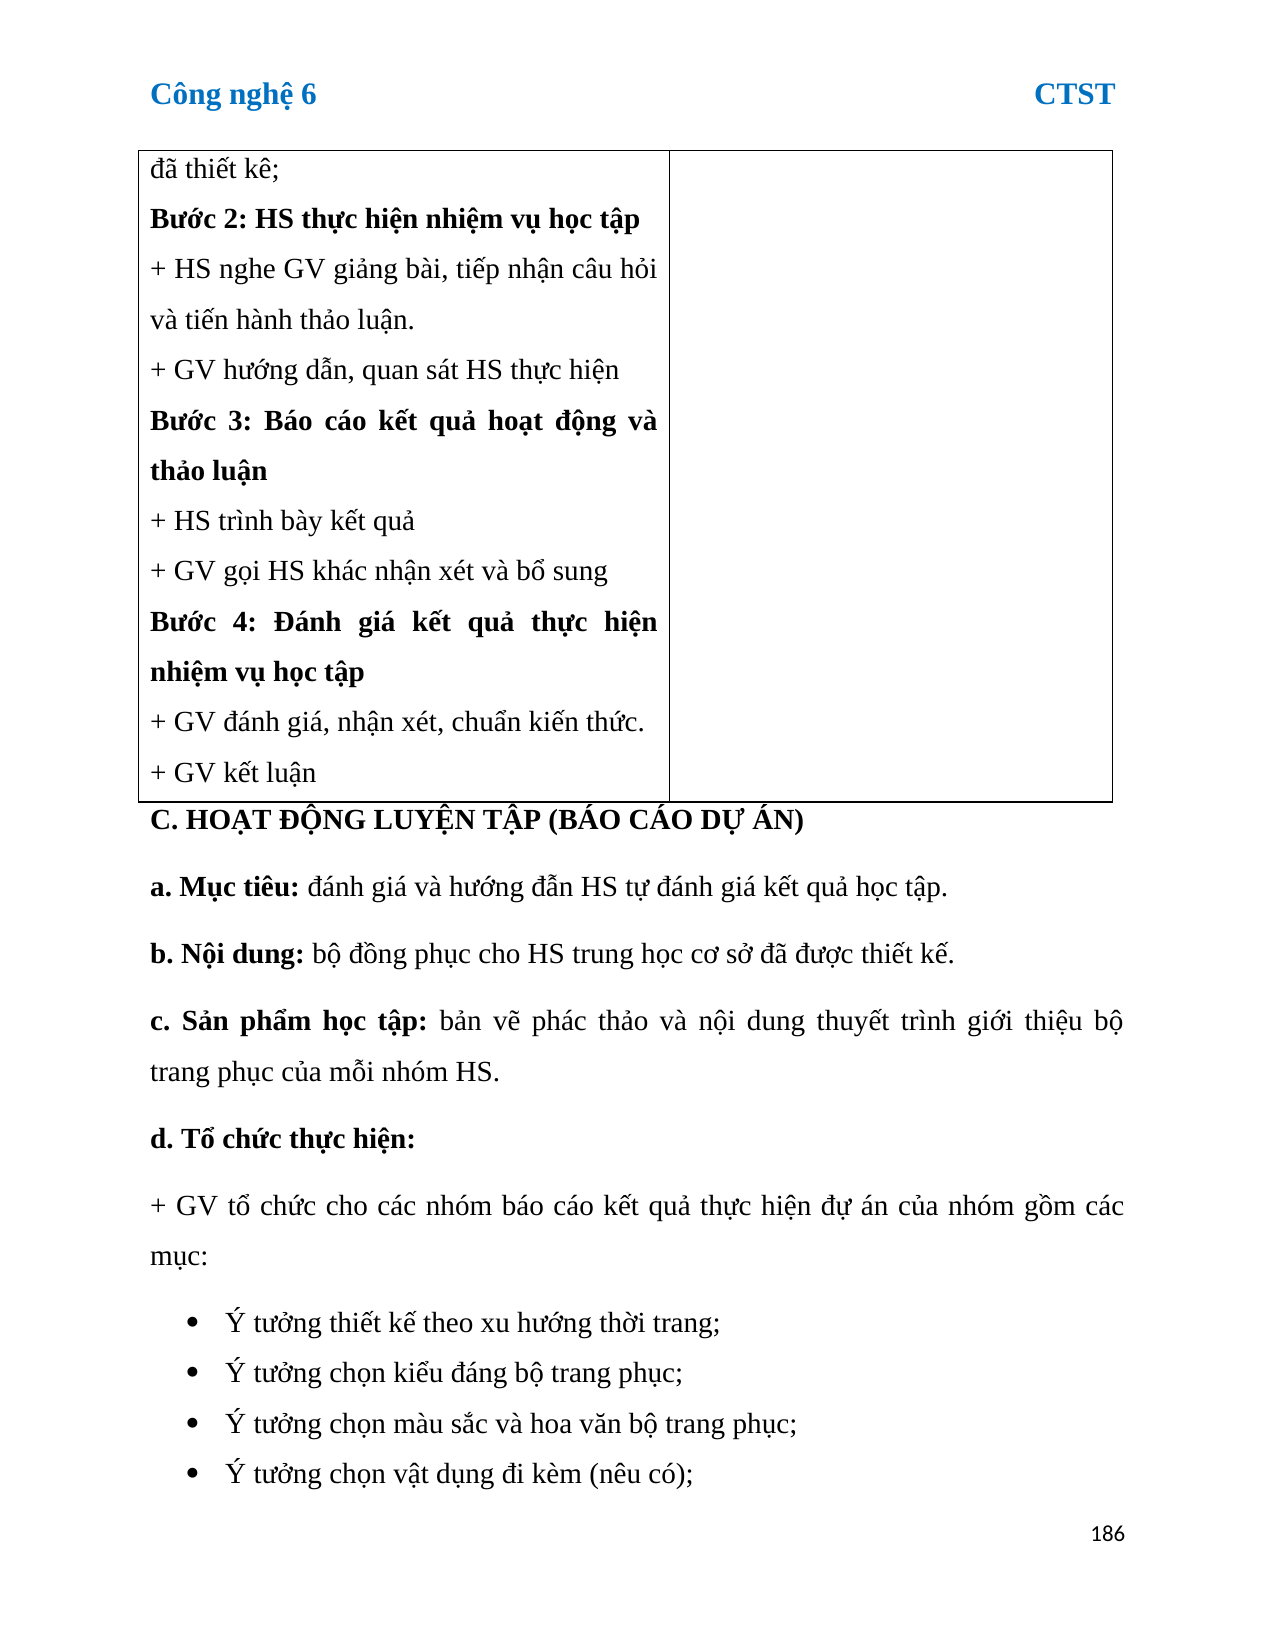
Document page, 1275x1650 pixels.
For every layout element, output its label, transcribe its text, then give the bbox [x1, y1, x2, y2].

list Ý tưởng chọn kiểu đáng bộ trang phục; [187, 1355, 1125, 1389]
text c. Sản phẩm học tập: bản vẽ phác thảo và nội dung thuyết trình giới thiệu bộ trang phục của mỗi nhóm HS. [150, 1003, 1125, 1087]
list Ý tưởng thiết kế theo xu hướng thời trang; [187, 1305, 1125, 1339]
list Ý tưởng chọn vật dụng đi kèm (nêu có); [187, 1456, 1125, 1490]
list Ý tưởng chọn màu sắc và hoa văn bộ trang phục; [187, 1406, 1125, 1439]
text C. HOẠT ĐỘNG LUYỆN TẬP (BÁO CÁO DỰ ÁN) [150, 802, 1125, 836]
text d. Tổ chức thực hiện: [150, 1121, 1125, 1154]
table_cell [139, 151, 669, 801]
text + GV tổ chức cho các nhóm báo cáo kết quả thực hiện đự án của nhóm gồm các mục: [150, 1188, 1125, 1272]
text b. Nội dung: bộ đồng phục cho HS trung học cơ sở đã được thiết kế. [150, 936, 1125, 970]
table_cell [670, 151, 1112, 801]
text a. Mục tiêu: đánh giá và hướng đẫn HS tự đánh giá kết quả học tập. [150, 869, 1125, 903]
